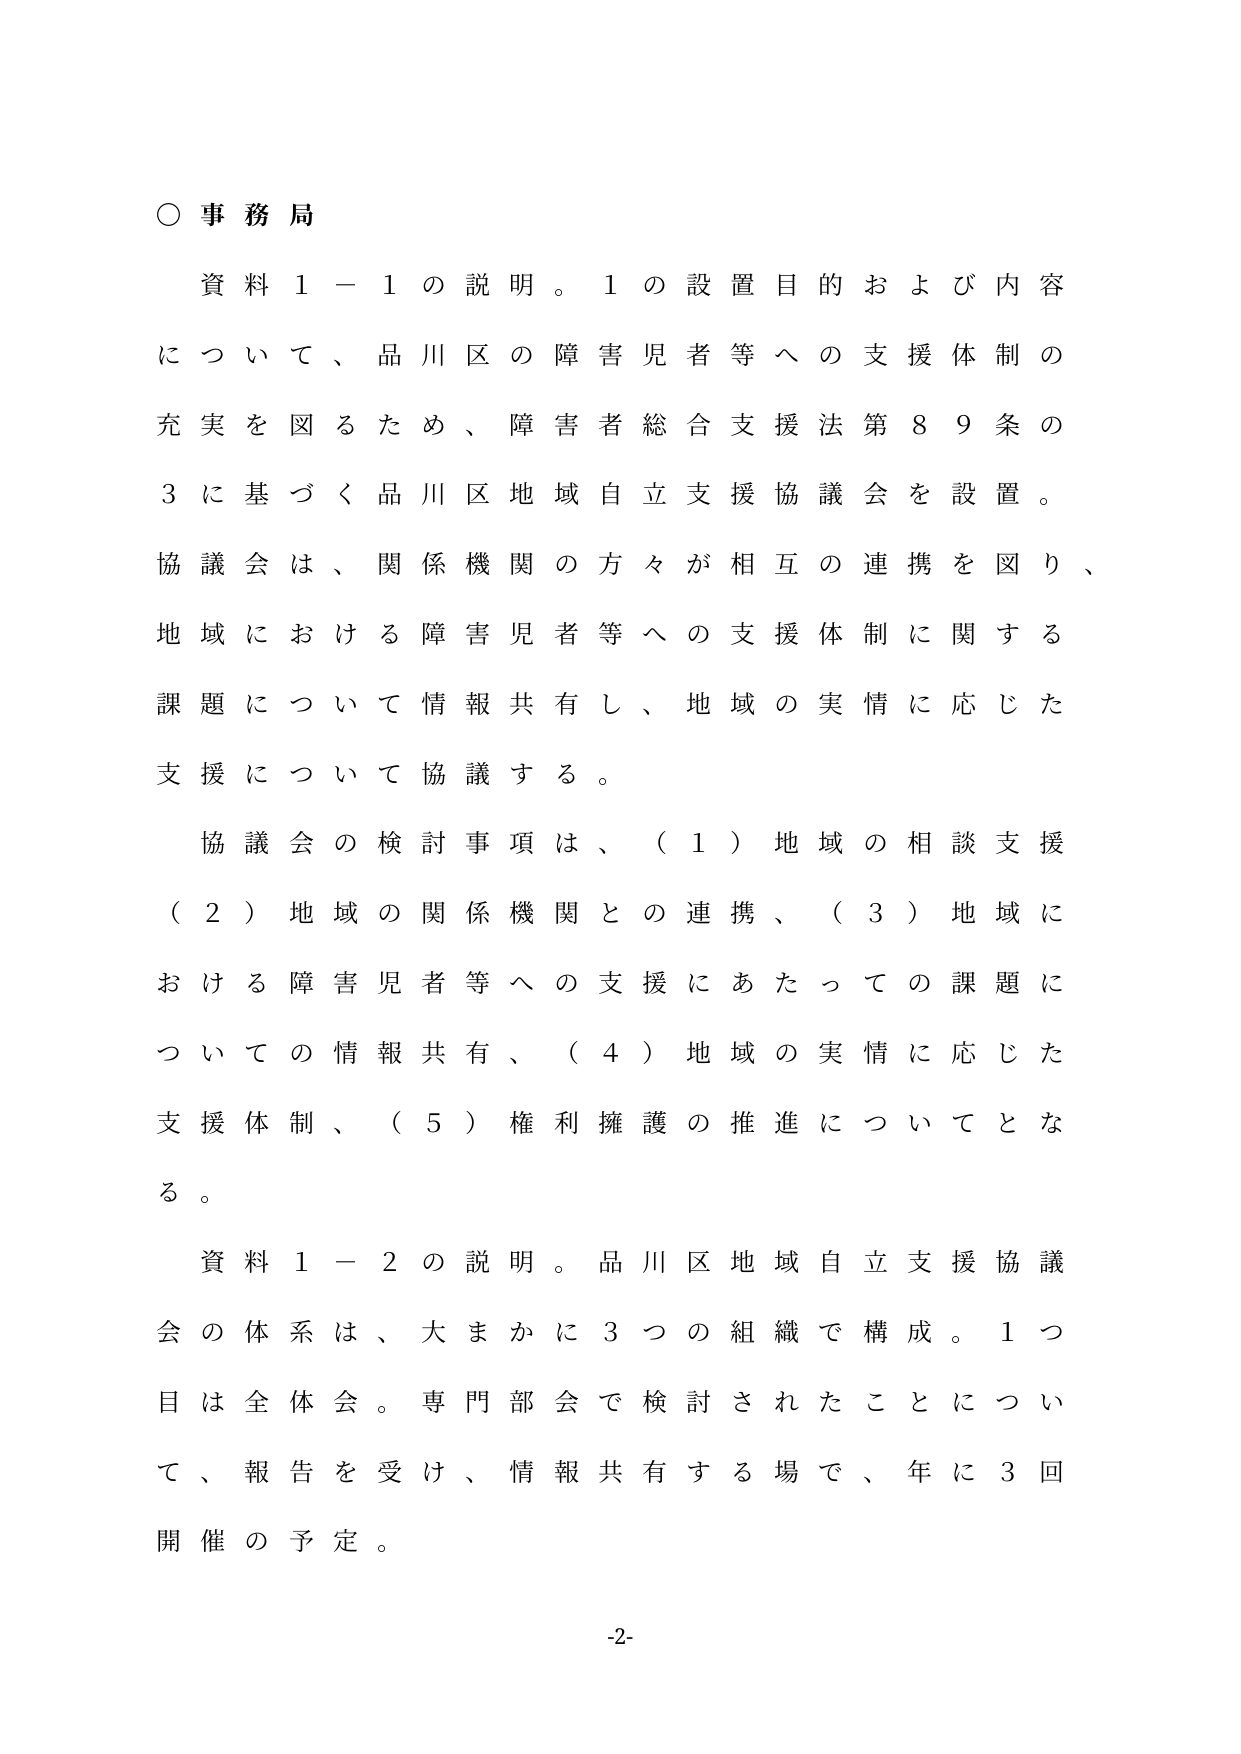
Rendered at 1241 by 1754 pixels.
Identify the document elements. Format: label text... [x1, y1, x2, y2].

text 資料１－２の説明。品川区地域自立支援協議会の体系は、大まかに３つの組織で構成。１つ目は全体会。専門部会で検討されたことについて、報告を受け、情報共有する場で、年に３回開催の予定。 [156, 1226, 1084, 1575]
text 協議会の検討事項は、（１）地域の相談支援、（２）地域の関係機関との連携、（３）地域における障害児者等への支援にあたっての課題についての情報共有、（４）地域の実情に応じた支援体制、（５）権利擁護の推進についてとなる。 [156, 807, 1084, 1226]
text 〇事務局 [156, 179, 1084, 249]
text 資料１－１の説明。１の設置目的および内容について、品川区の障害児者等への支援体制の充実を図るため、障害者総合支援法第８９条の３に基づく品川区地域自立支援協議会を設置。協議会は、関係機関の方々が相互の連携を図り、地域における障害児者等への支援体制に関する課題について情報共有し、地域の実情に応じた支援について協議する。 [156, 249, 1084, 807]
